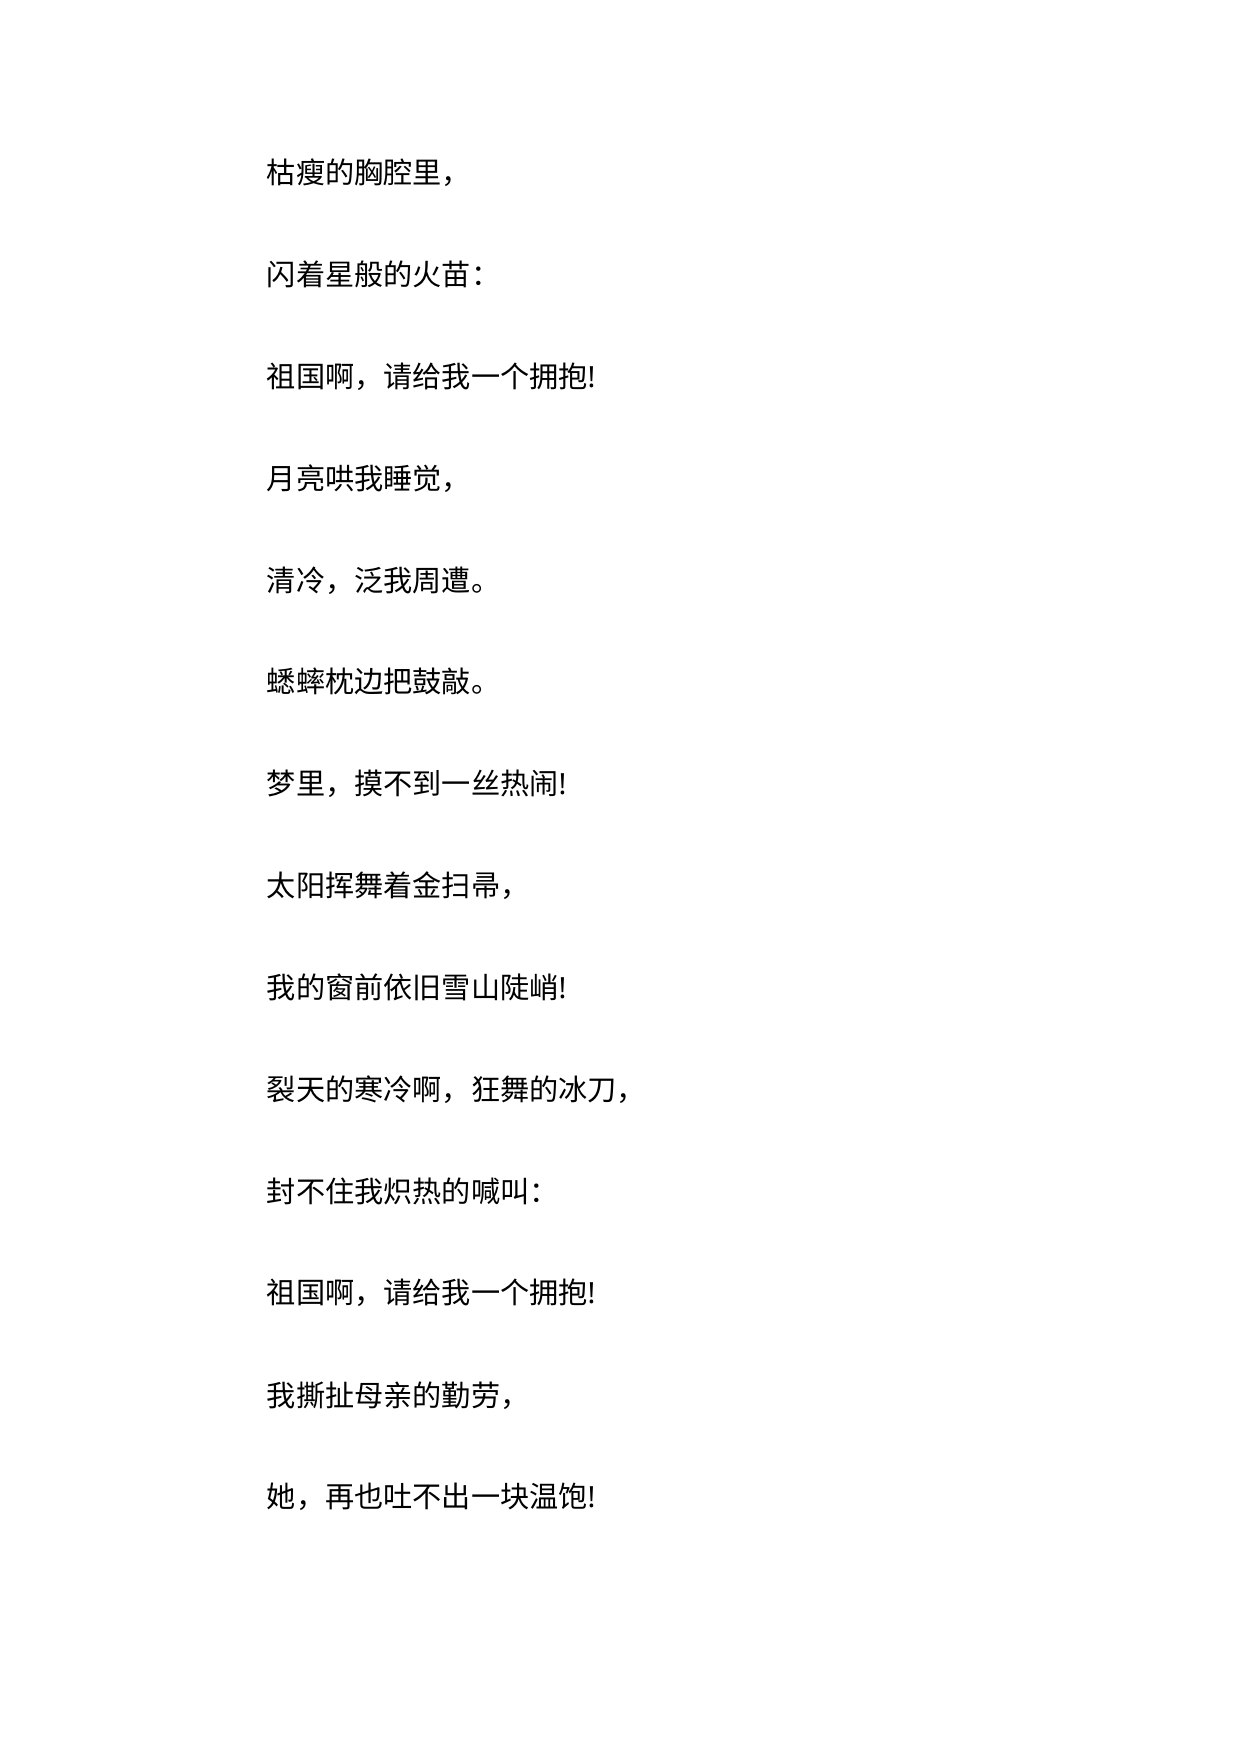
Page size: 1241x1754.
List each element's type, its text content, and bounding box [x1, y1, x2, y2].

text 枯瘦的胸腔里， [150, 150, 1090, 192]
text 封不住我炽热的喊叫： [150, 1168, 1090, 1211]
text 祖国啊，请给我一个拥抱! [150, 353, 1090, 396]
text 月亮哄我睡觉， [150, 456, 1090, 498]
text 清冷，泛我周遭。 [150, 557, 1090, 599]
text 蟋蟀枕边把鼓敲。 [150, 659, 1090, 701]
text 梦里，摸不到一丝热闹! [150, 761, 1090, 803]
text 裂天的寒冷啊，狂舞的冰刀， [150, 1067, 1090, 1109]
text 她，再也吐不出一块温饱! [150, 1474, 1090, 1516]
text 太阳挥舞着金扫帚， [150, 863, 1090, 905]
text 闪着星般的火苗： [150, 252, 1090, 294]
text 祖国啊，请给我一个拥抱! [150, 1270, 1090, 1312]
text 我的窗前依旧雪山陡峭! [150, 964, 1090, 1007]
text 我撕扯母亲的勤劳， [150, 1372, 1090, 1414]
